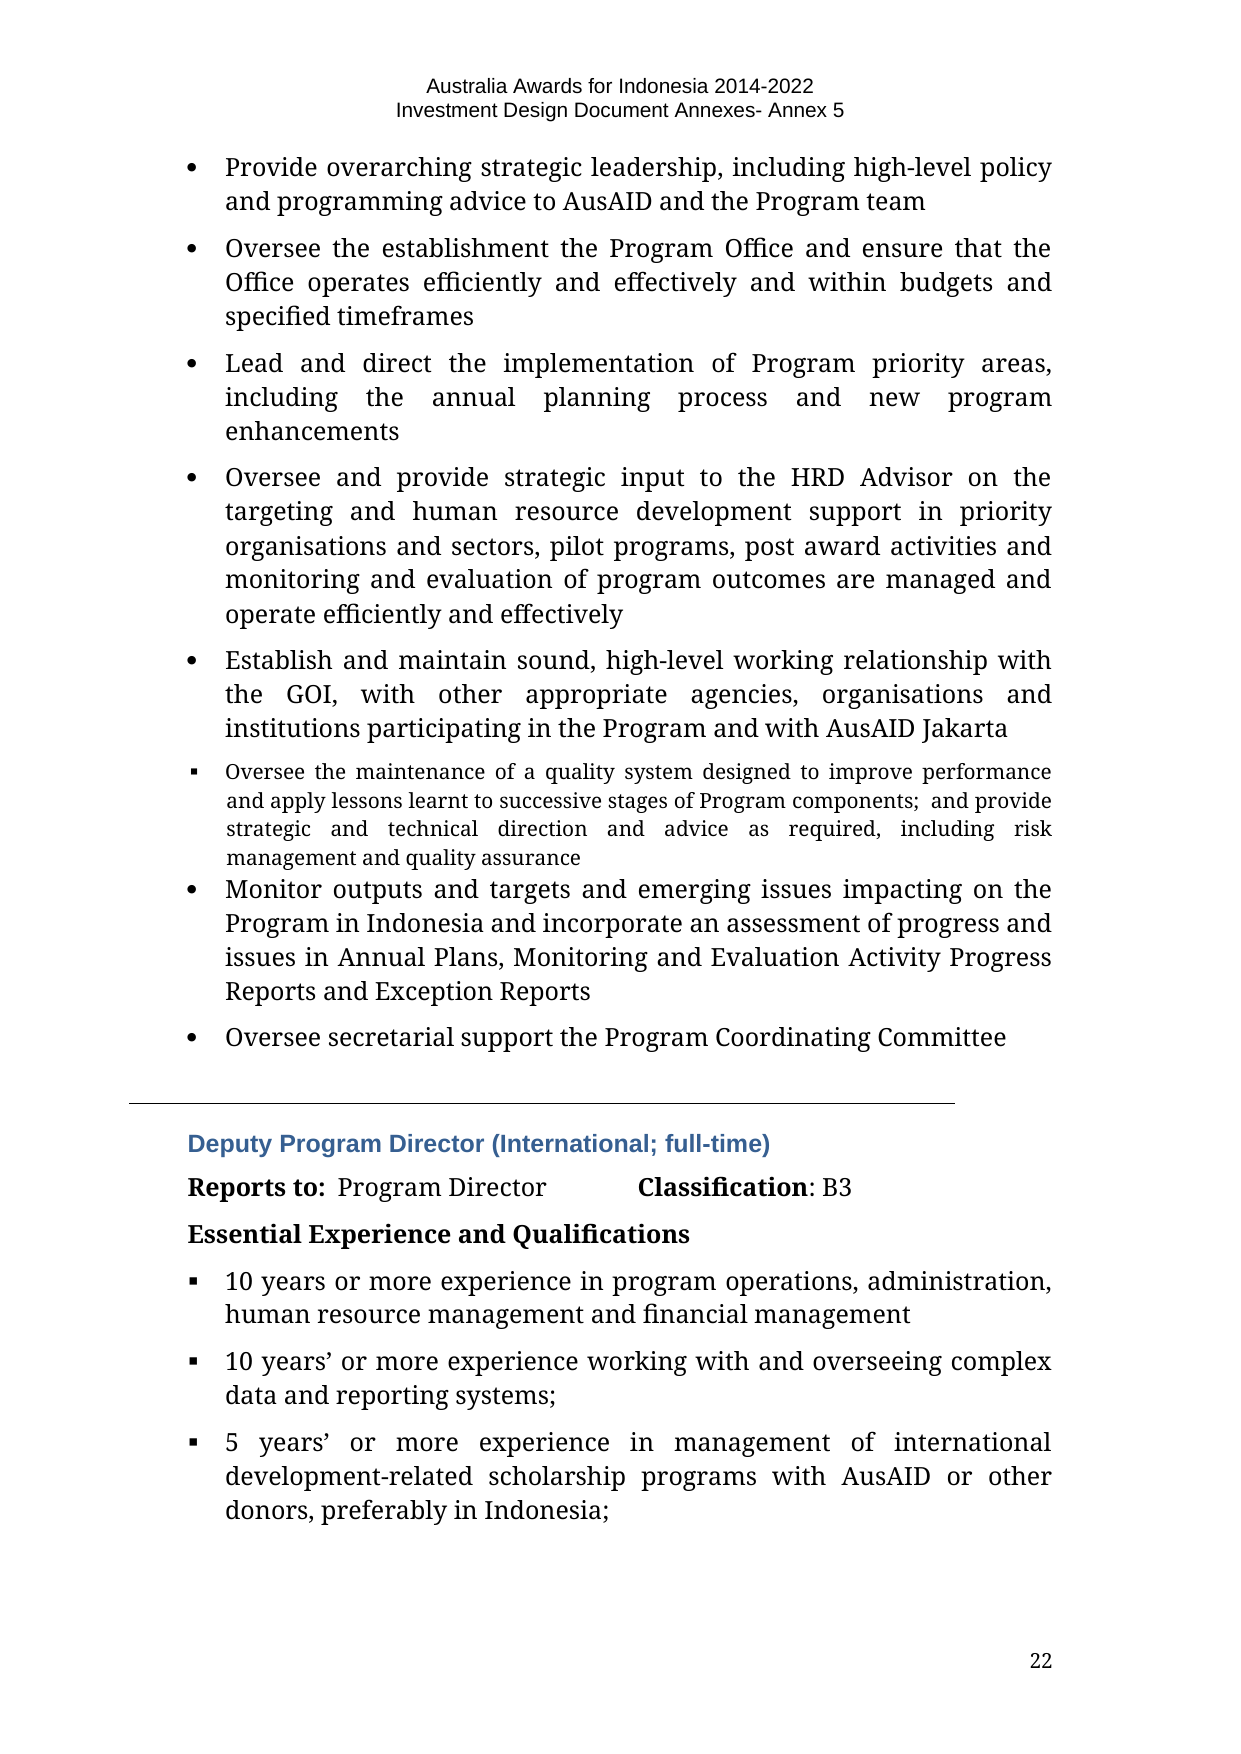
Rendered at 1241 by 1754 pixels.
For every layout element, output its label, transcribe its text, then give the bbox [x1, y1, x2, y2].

list Oversee the establishment the Program Office and ensure that the Office operates efficiently and effectively and within budgets and specified timeframes [187, 231, 1053, 333]
text Essential Experience and Qualifications [187, 1217, 1053, 1251]
subtitle Deputy Program Director (International; full-time) [187, 1129, 1053, 1157]
list Provide overarching strategic leadership, including high-level policy and programming advice to AusAID and the Program team [187, 150, 1053, 218]
list Lead and direct the implementation of Program priority areas, including the annual planning process and new program enhancements [187, 345, 1053, 447]
list Oversee secretarial support the Program Coordinating Committee [187, 1020, 1053, 1054]
list 10 years’ or more experience working with and overseeing complex data and reporting systems; [187, 1344, 1053, 1412]
list Oversee and provide strategic input to the HRD Advisor on the targeting and human resource development support in priority organisations and sectors, pilot programs, post award activities and monitoring and evaluation of program outcomes are managed and operate efficiently and effectively [187, 460, 1053, 630]
list 5 years’ or more experience in management of international development-related scholarship programs with AusAID or other donors, preferably in Indonesia; [187, 1424, 1053, 1527]
text Reports to: Program Director Classification: B3 [187, 1170, 1053, 1204]
list Oversee the maintenance of a quality system designed to improve performance and apply lessons learnt to successive stages of Program components; and provide strategic and technical direction and advice as required, including risk management and quality assurance [189, 757, 1053, 871]
list 10 years or more experience in program operations, administration, human resource management and financial management [187, 1263, 1053, 1331]
list Establish and maintain sound, high-level working relationship with the GOI, with other appropriate agencies, organisations and institutions participating in the Program and with AusAID Jakarta [187, 643, 1053, 745]
list Monitor outputs and targets and emerging issues impacting on the Program in Indonesia and incorporate an assessment of progress and issues in Annual Plans, Monitoring and Evaluation Activity Progress Reports and Exception Reports [187, 871, 1053, 1007]
